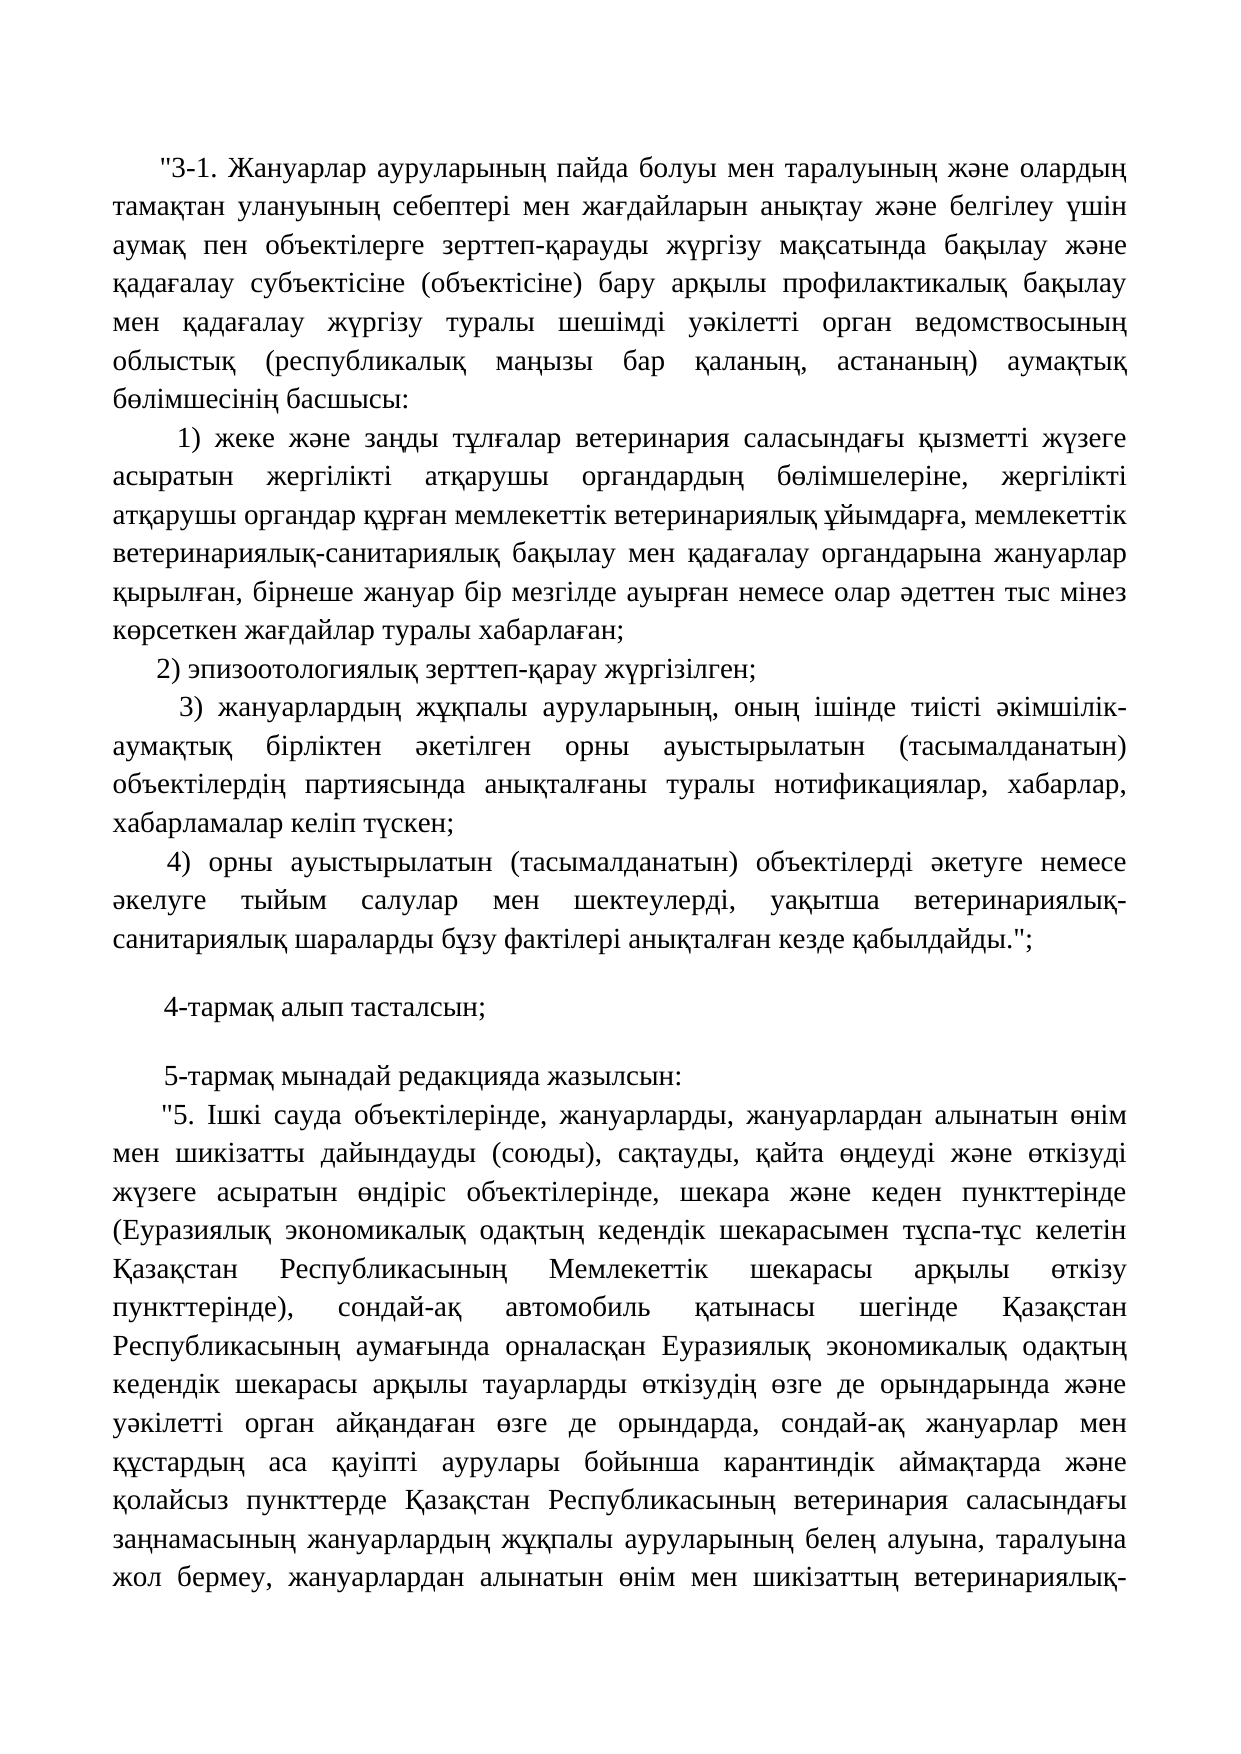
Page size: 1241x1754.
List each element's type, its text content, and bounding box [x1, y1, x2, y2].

text 4-тармақ алып тасталсын; [112, 989, 1128, 1023]
text 5-тармақ мынадай редакцияда жазылсын: [112, 1058, 1128, 1092]
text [112, 1097, 1128, 1593]
text 3) жануарлардың жұқпалы ауруларының, оның ішінде тиісті әкімшілік-аумақтық бірліктен әкетілген орны ауыстырылатын (тасымалданатын) объектілердің партиясында анықталғаны туралы нотификациялар, хабарлар, хабарламалар келіп түскен; [112, 689, 1128, 839]
text "3-1. Жануарлар ауруларының пайда болуы мен таралуының және олардың тамақтан улануының себептері мен жағдайларын анықтау және белгілеу үшін аумақ пен объектілерге зерттеп-қарауды жүргізу мақсатында бақылау және қадағалау субъектісіне (объектісіне) бару арқылы профилактикалық бақылау мен қадағалау жүргізу туралы шешімді уәкілетті орган ведомствосының облыстық (республикалық маңызы бар қаланың, астананың) аумақтық бөлімшесінің басшысы: [112, 150, 1128, 415]
text 4) орны ауыстырылатын (тасымалданатын) объектілерді әкетуге немесе әкелуге тыйым салулар мен шектеулерді, уақытша ветеринариялық-санитариялық шараларды бұзу фактілері анықталған кезде қабылдайды."; [112, 844, 1128, 954]
text 1) жеке және заңды тұлғалар ветеринария саласындағы қызметті жүзеге асыратын жергілікті атқарушы органдардың бөлімшелеріне, жергілікті атқарушы органдар құрған мемлекеттік ветеринариялық ұйымдарға, мемлекеттік ветеринариялық-санитариялық бақылау мен қадағалау органдарына жануарлар қырылған, бірнеше жануар бір мезгілде ауырған немесе олар әдеттен тыс мінез көрсеткен жағдайлар туралы хабарлаған; [112, 420, 1128, 646]
text 2) эпизоотологиялық зерттеп-қарау жүргізілген; [112, 651, 1128, 684]
